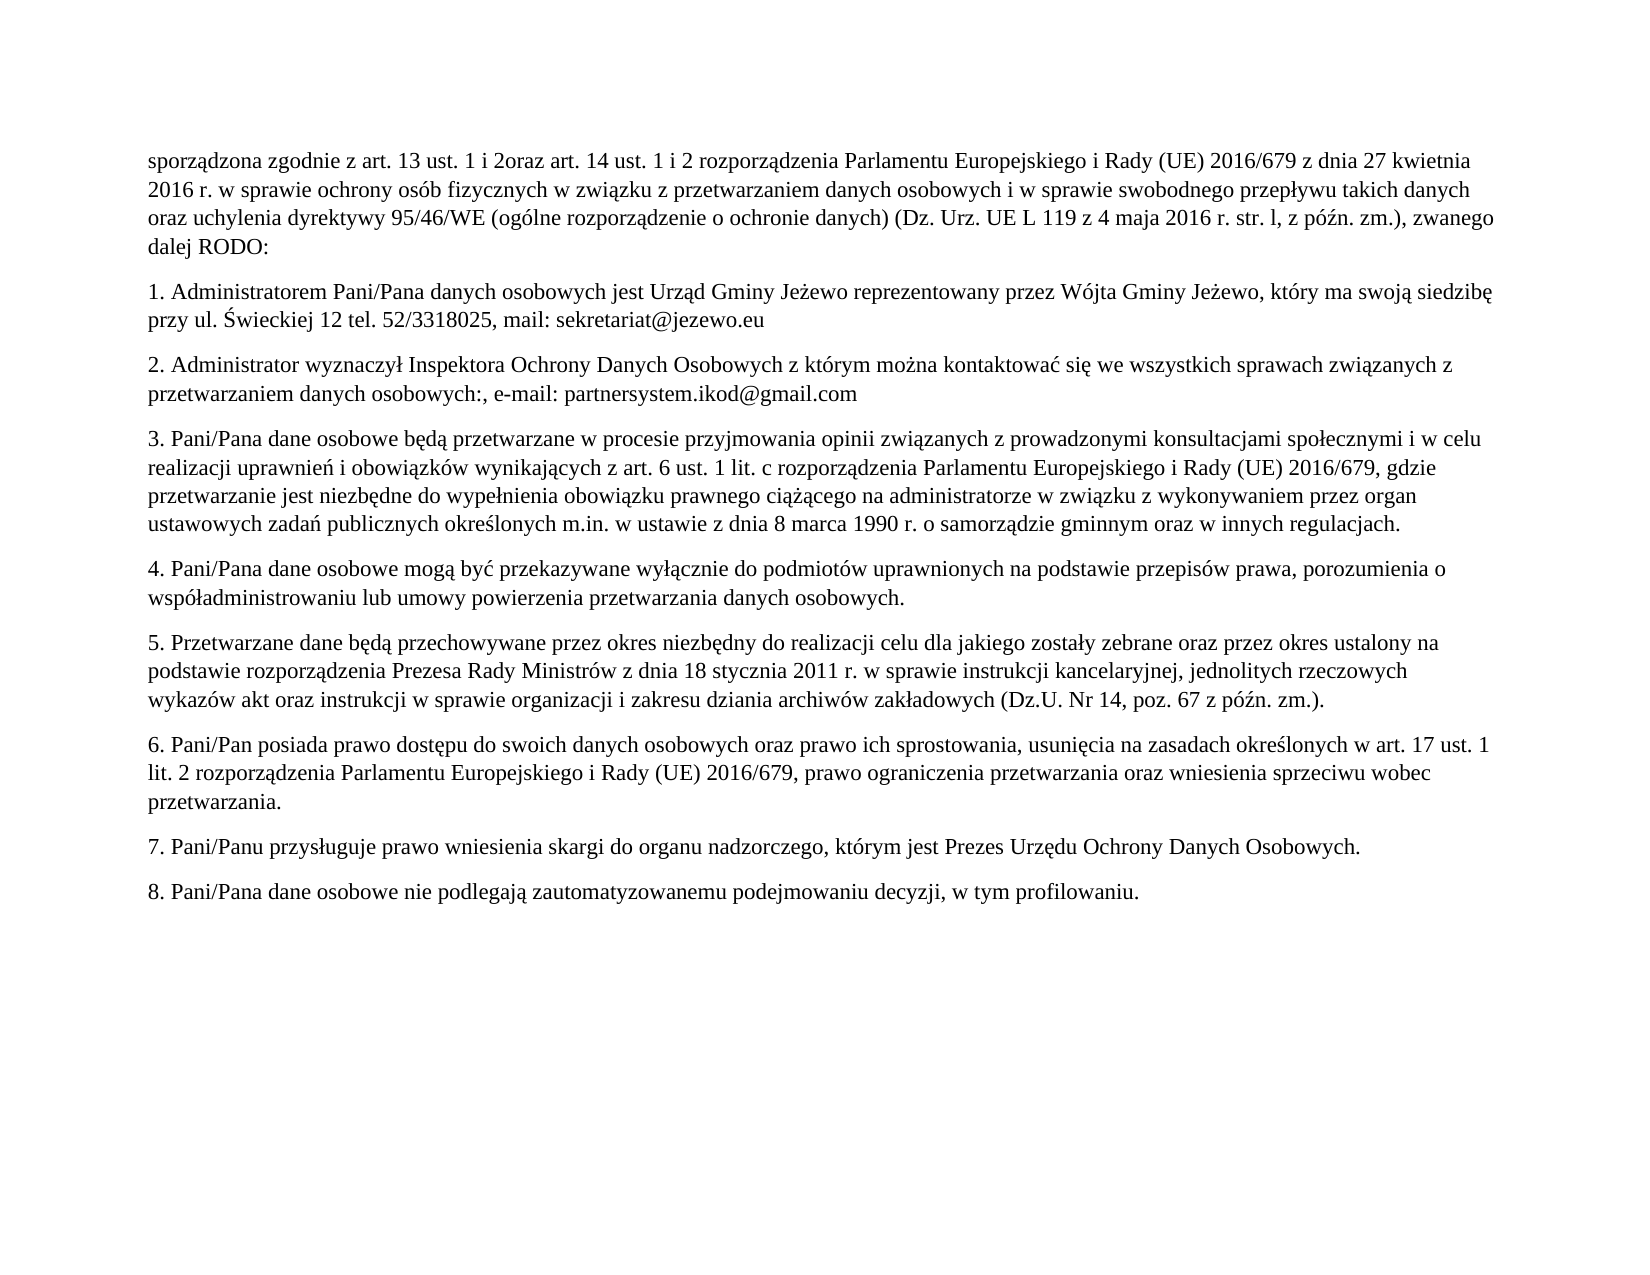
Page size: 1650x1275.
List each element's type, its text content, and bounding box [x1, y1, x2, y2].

text 5. Przetwarzane dane będą przechowywane przez okres niezbędny do realizacji celu dla jakiego zostały zebrane oraz przez okres ustalony na podstawie rozporządzenia Prezesa Rady Ministrów z dnia 18 stycznia 2011 r. w sprawie instrukcji kancelaryjnej, jednolitych rzeczowych wykazów akt oraz instrukcji w sprawie organizacji i zakresu dziania archiwów zakładowych (Dz.U. Nr 14, poz. 67 z późn. zm.). [148, 629, 1502, 712]
text 7. Pani/Panu przysługuje prawo wniesienia skargi do organu nadzorczego, którym jest Prezes Urzędu Ochrony Danych Osobowych. [148, 833, 1502, 859]
text 1. Administratorem Pani/Pana danych osobowych jest Urząd Gminy Jeżewo reprezentowany przez Wójta Gminy Jeżewo, który ma swoją siedzibę przy ul. Świeckiej 12 tel. 52/3318025, mail: sekretariat@jezewo.eu [148, 278, 1502, 333]
text 8. Pani/Pana dane osobowe nie podlegają zautomatyzowanemu podejmowaniu decyzji, w tym profilowaniu. [148, 878, 1502, 904]
text 2. Administrator wyznaczył Inspektora Ochrony Danych Osobowych z którym można kontaktować się we wszystkich sprawach związanych z przetwarzaniem danych osobowych:, e-mail: partnersystem.ikod@gmail.com [148, 352, 1502, 406]
text 4. Pani/Pana dane osobowe mogą być przekazywane wyłącznie do podmiotów uprawnionych na podstawie przepisów prawa, porozumienia o współadministrowaniu lub umowy powierzenia przetwarzania danych osobowych. [148, 556, 1502, 610]
text 3. Pani/Pana dane osobowe będą przetwarzane w procesie przyjmowania opinii związanych z prowadzonymi konsultacjami społecznymi i w celu realizacji uprawnień i obowiązków wynikających z art. 6 ust. 1 lit. c rozporządzenia Parlamentu Europejskiego i Rady (UE) 2016/679, gdzie przetwarzanie jest niezbędne do wypełnienia obowiązku prawnego ciążącego na administratorze w związku z wykonywaniem przez organ ustawowych zadań publicznych określonych m.in. w ustawie z dnia 8 marca 1990 r. o samorządzie gminnym oraz w innych regulacjach. [148, 425, 1502, 537]
text 6. Pani/Pan posiada prawo dostępu do swoich danych osobowych oraz prawo ich sprostowania, usunięcia na zasadach określonych w art. 17 ust. 1 lit. 2 rozporządzenia Parlamentu Europejskiego i Rady (UE) 2016/679, prawo ograniczenia przetwarzania oraz wniesienia sprzeciwu wobec przetwarzania. [148, 731, 1502, 814]
text sporządzona zgodnie z art. 13 ust. 1 i 2oraz art. 14 ust. 1 i 2 rozporządzenia Parlamentu Europejskiego i Rady (UE) 2016/679 z dnia 27 kwietnia 2016 r. w sprawie ochrony osób fizycznych w związku z przetwarzaniem danych osobowych i w sprawie swobodnego przepływu takich danych oraz uchylenia dyrektywy 95/46/WE (ogólne rozporządzenie o ochronie danych) (Dz. Urz. UE L 119 z 4 maja 2016 r. str. l, z późn. zm.), zwanego dalej RODO: [148, 148, 1502, 259]
